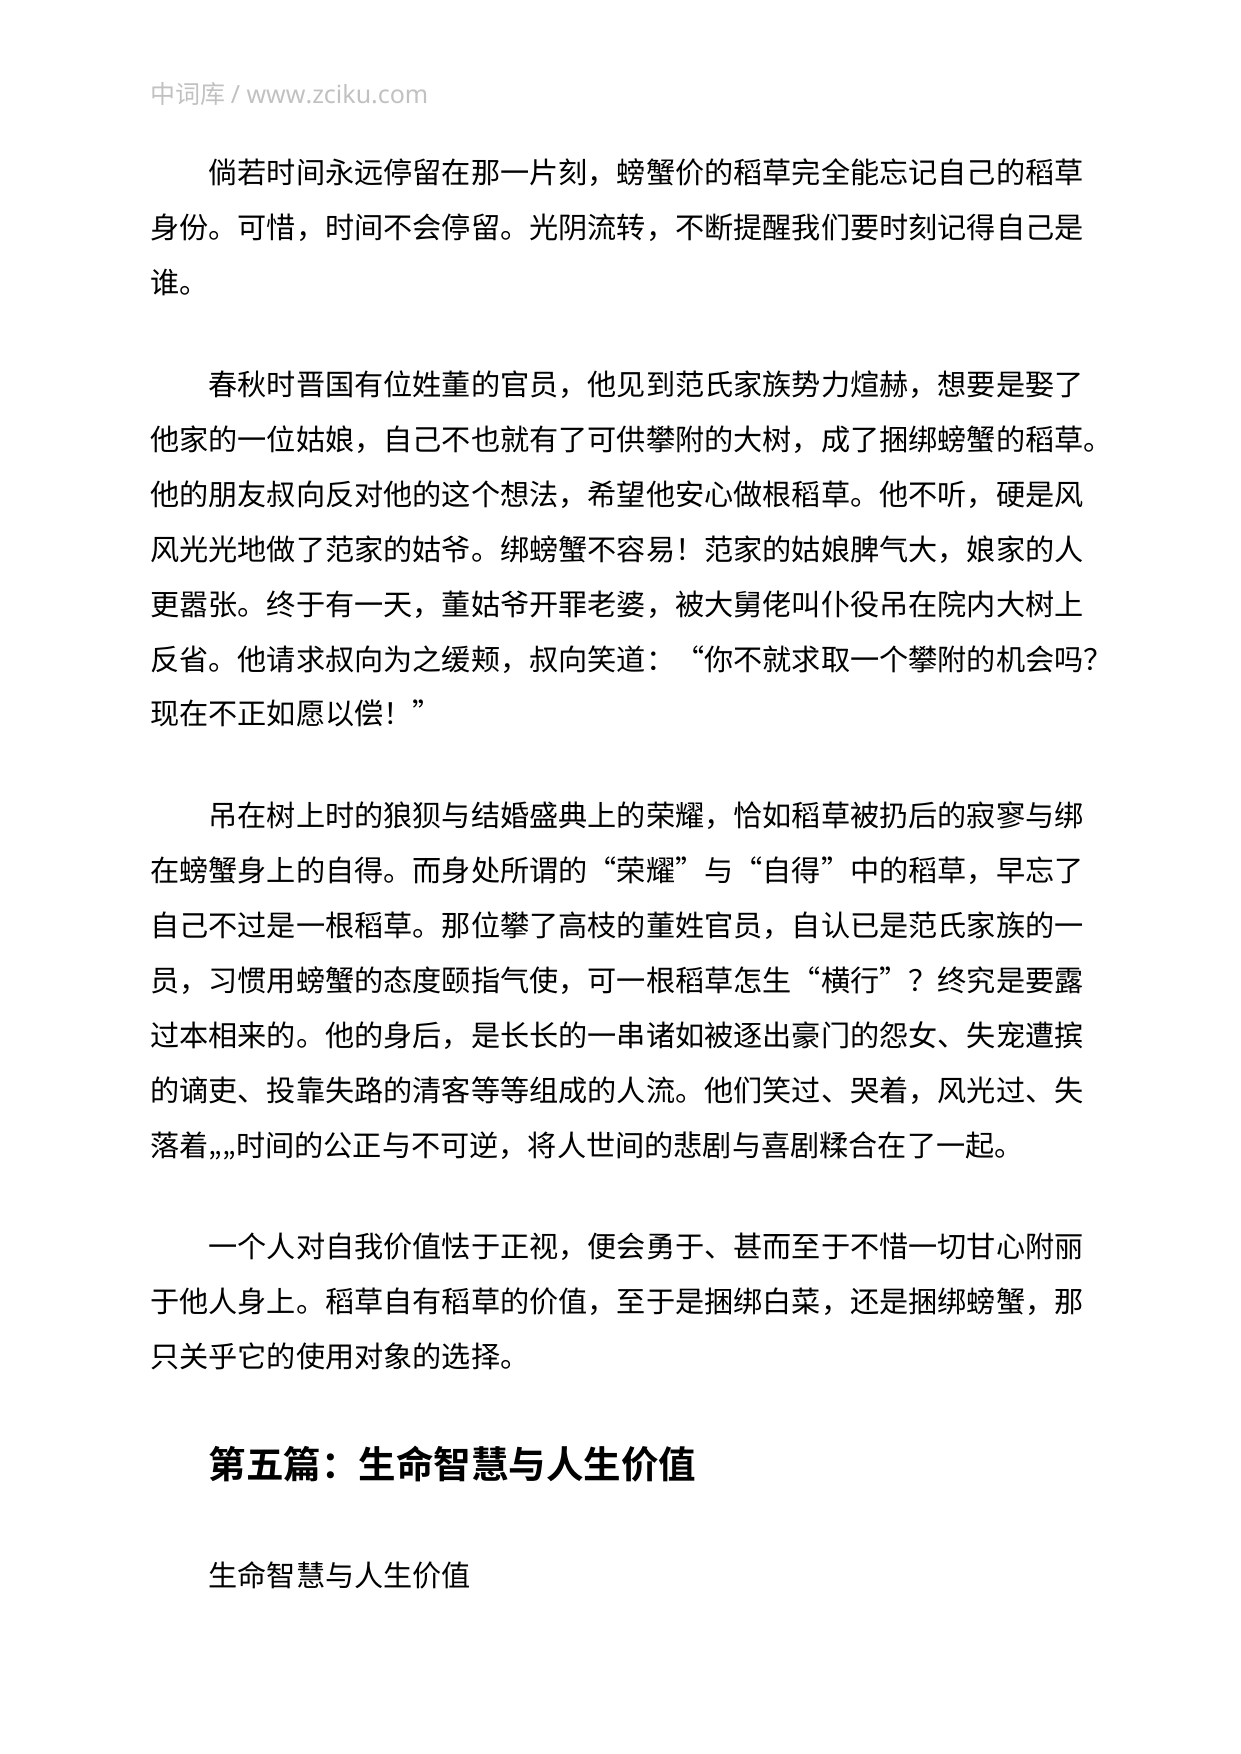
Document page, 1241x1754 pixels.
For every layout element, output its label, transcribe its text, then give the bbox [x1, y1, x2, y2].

text 第五篇：生命智慧与人生价值 [150, 1435, 1090, 1490]
text 生命智慧与人生价值 [150, 1553, 1090, 1595]
text 一个人对自我价值怯于正视，便会勇于、甚而至于不惜一切甘心附丽于他人身上。稻草自有稻草的价值，至于是捆绑白菜，还是捆绑螃蟹，那只关乎它的使用对象的选择。 [150, 1224, 1090, 1376]
text 吊在树上时的狼狈与结婚盛典上的荣耀，恰如稻草被扔后的寂寥与绑在螃蟹身上的自得。而身处所谓的“荣耀”与“自得”中的稻草，早忘了自己不过是一根稻草。那位攀了高枝的董姓官员，自认已是范氏家族的一员，习惯用螃蟹的态度颐指气使，可一根稻草怎生“横行”？终究是要露过本相来的。他的身后，是长长的一串诸如被逐出豪门的怨女、失宠遭摈的谪吏、投靠失路的清客等等组成的人流。他们笑过、哭着，风光过、失落着„„时间的公正与不可逆，将人世间的悲剧与喜剧糅合在了一起。 [150, 793, 1090, 1164]
text 倘若时间永远停留在那一片刻，螃蟹价的稻草完全能忘记自己的稻草身份。可惜，时间不会停留。光阴流转，不断提醒我们要时刻记得自己是谁。 [150, 150, 1090, 302]
text 春秋时晋国有位姓董的官员，他见到范氏家族势力煊赫，想要是娶了他家的一位姑娘，自己不也就有了可供攀附的大树，成了捆绑螃蟹的稻草。他的朋友叔向反对他的这个想法，希望他安心做根稻草。他不听，硬是风风光光地做了范家的姑爷。绑螃蟹不容易！范家的姑娘脾气大，娘家的人更嚣张。终于有一天，董姑爷开罪老婆，被大舅佬叫仆役吊在院内大树上反省。他请求叔向为之缓颊，叔向笑道：“你不就求取一个攀附的机会吗？现在不正如愿以偿！” [150, 362, 1090, 733]
